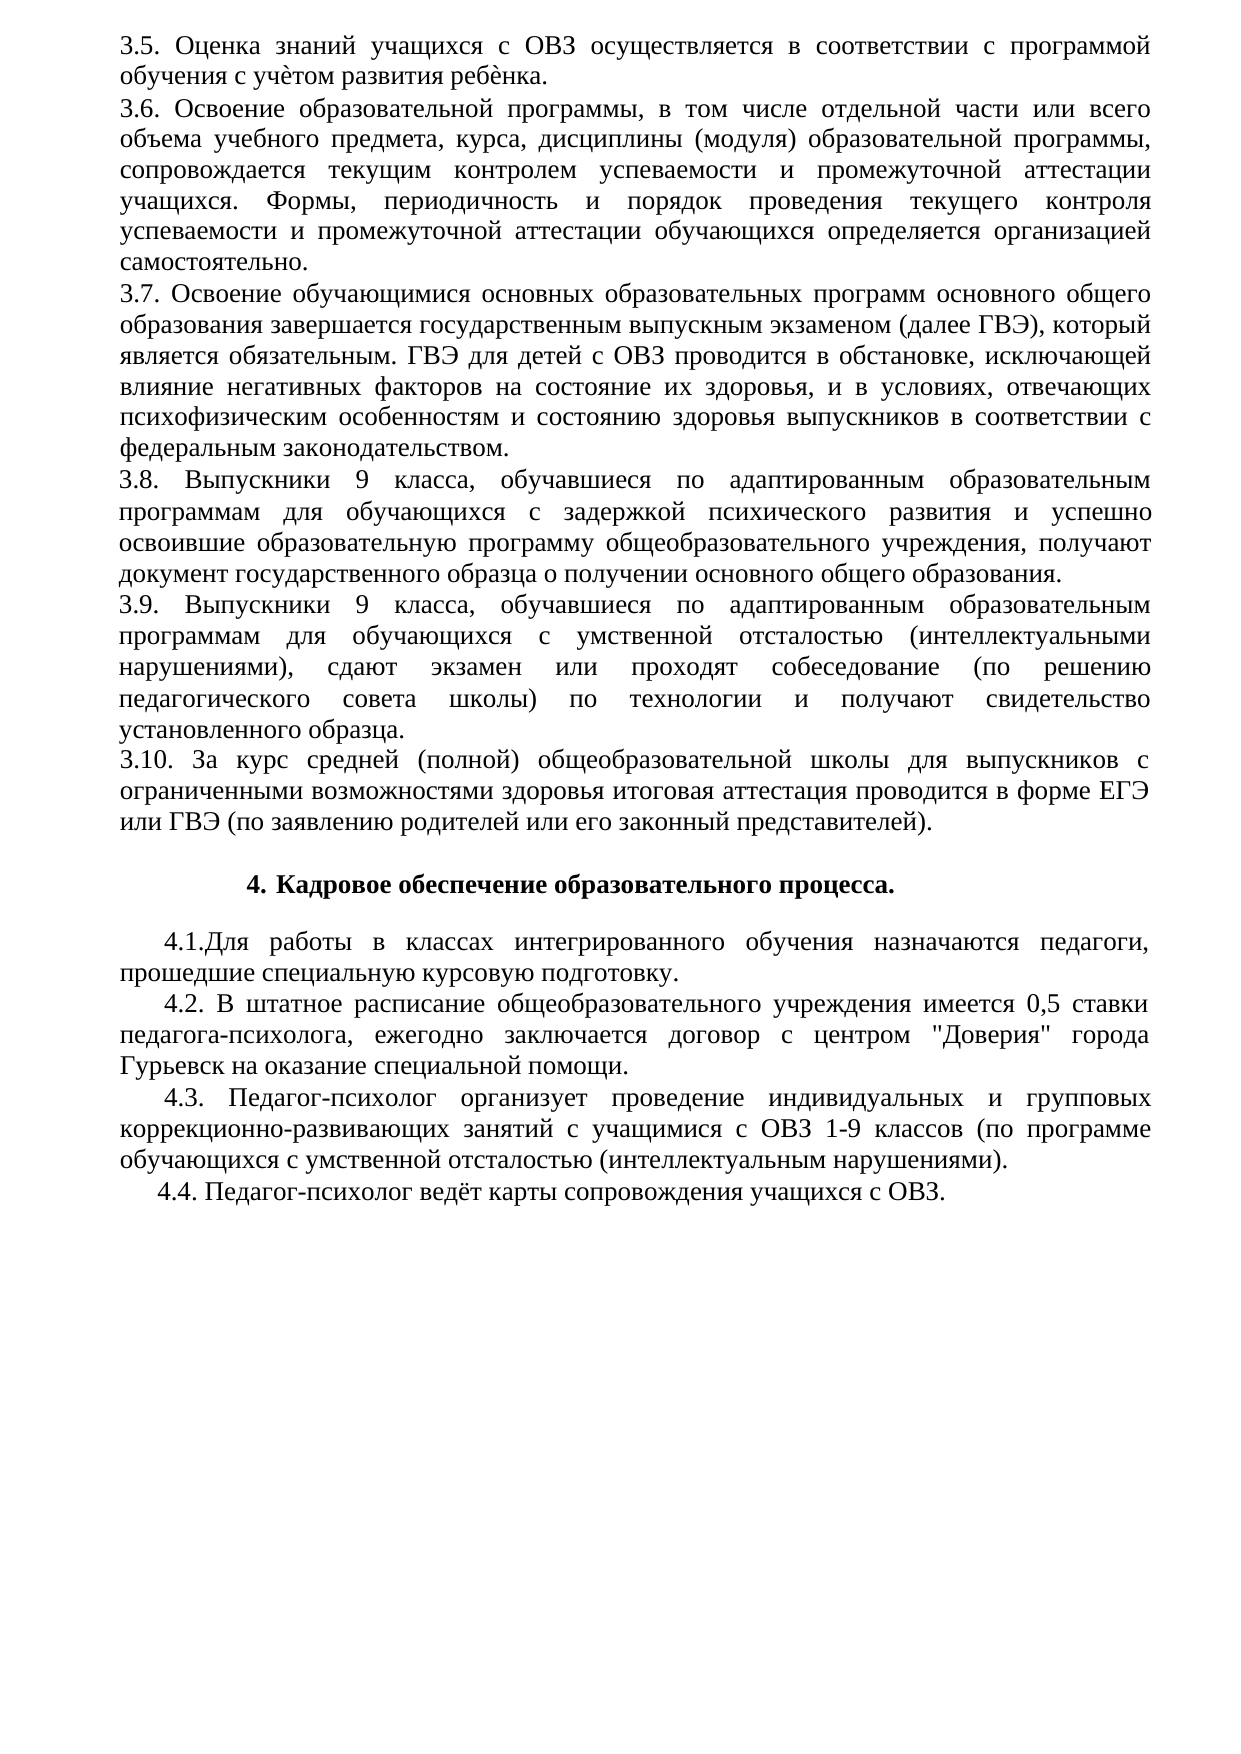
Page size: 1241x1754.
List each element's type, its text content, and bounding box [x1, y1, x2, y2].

text 4.2. В штатное расписание общеобразовательного учреждения имеется 0,5 ставки педагога-психолога, ежегодно заключается договор с центром "Доверия" города Гурьевск на оказание специальной помощи. [119, 988, 1150, 1080]
text 3.10. За курс средней (полной) общеобразовательной школы для выпускников с ограниченными возможностями здоровья итоговая аттестация проводится в форме ЕГЭ или ГВЭ (по заявлению родителей или его законный представителей). [119, 744, 1150, 836]
text 4.3. Педагог-психолог организует проведение индивидуальных и групповых коррекционно-развивающих занятий с учащимися с ОВЗ 1-9 классов (по программе обучающихся с умственной отсталостью (интеллектуальным нарушениями). [119, 1082, 1152, 1174]
text 3.6. Освоение образовательной программы, в том числе отдельной части или всего объема учебного предмета, курса, дисциплины (модуля) образовательной программы, сопровождается текущим контролем успеваемости и промежуточной аттестации учащихся. Формы, периодичность и порядок проведения текущего контроля успеваемости и промежуточной аттестации обучающихся определяется организацией самостоятельно. [119, 93, 1152, 276]
list Кадровое обеспечение образовательного процесса. [246, 868, 1152, 899]
text 4.4. Педагог-психолог ведёт карты сопровождения учащихся с ОВЗ. [119, 1176, 1150, 1206]
text 3.8. Выпускники 9 класса, обучавшиеся по адаптированным образовательным программам для обучающихся с задержкой психического развития и успешно освоившие образовательную программу общеобразовательного учреждения, получают документ государственного образца о получении основного общего образования. [119, 464, 1152, 588]
text 3.5. Оценка знаний учащихся с ОВЗ осуществляется в соответствии с программой обучения с учѐтом развития ребѐнка. [119, 30, 1152, 91]
text 3.7. Освоение обучающимися основных образовательных программ основного общего образования завершается государственным выпускным экзаменом (далее ГВЭ), который является обязательным. ГВЭ для детей с ОВЗ проводится в обстановке, исключающей влияние негативных факторов на состояние их здоровья, и в условиях, отвечающих психофизическим особенностям и состоянию здоровья выпускников в соответствии с федеральным законодательством. [119, 278, 1152, 462]
text 3.9. Выпускники 9 класса, обучавшиеся по адаптированным образовательным программам для обучающихся с умственной отсталостью (интеллектуальными нарушениями), сдают экзамен или проходят собеседование (по решению педагогического совета школы) по технологии и получают свидетельство установленного образца. [119, 588, 1152, 744]
text 4.1.Для работы в классах интегрированного обучения назначаются педагоги, прошедшие специальную курсовую подготовку. [119, 926, 1150, 987]
